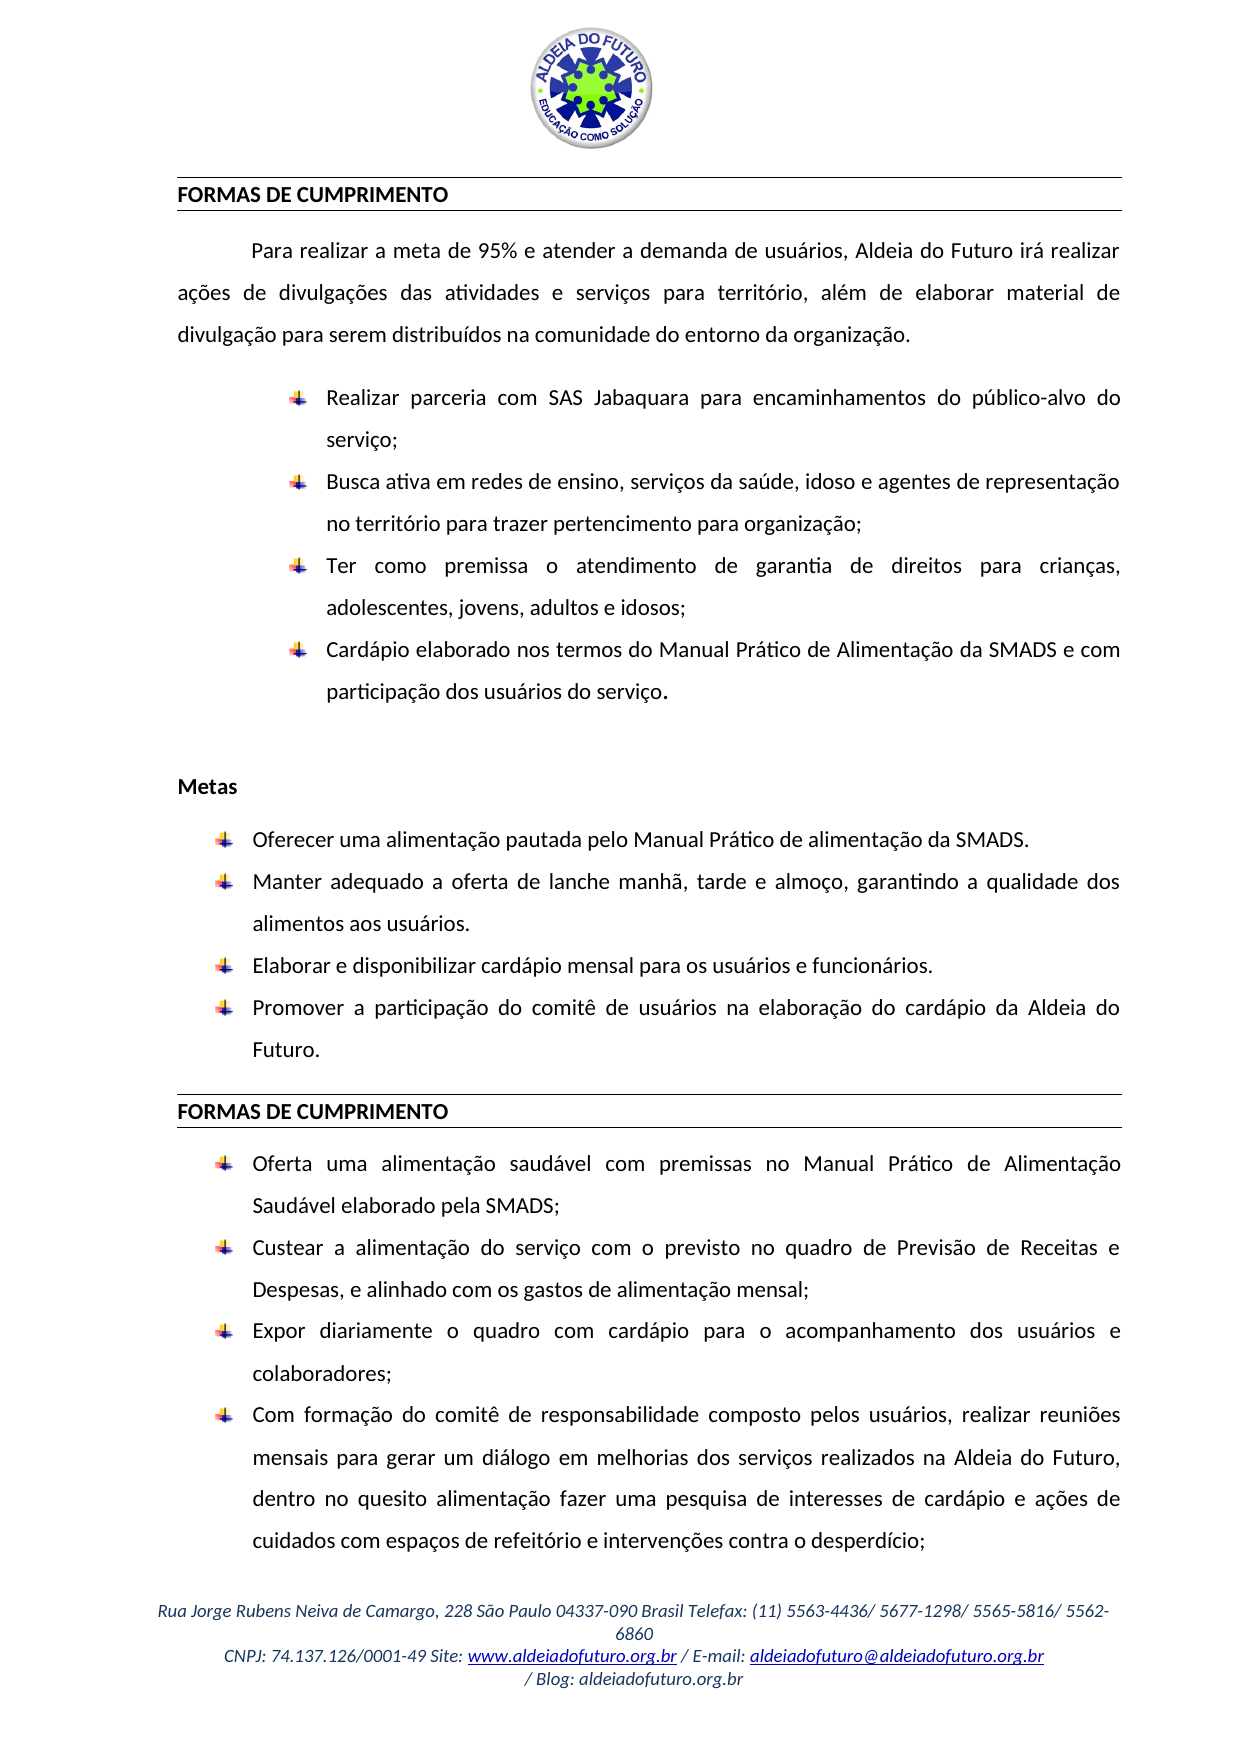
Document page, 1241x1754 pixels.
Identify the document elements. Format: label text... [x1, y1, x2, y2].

text Metas [177, 772, 1122, 800]
list Busca ativa em redes de ensino, serviços da saúde, idoso e agentes de representação no território para trazer pertencimento para organização; [288, 467, 1122, 537]
list Elaborar e disponibilizar cardápio mensal para os usuários e funcionários. [215, 951, 1122, 979]
picture [215, 998, 233, 1016]
list Oferta uma alimentação saudável com premissas no Manual Prático de Alimentação Saudável elaborado pela SMADS; [215, 1149, 1122, 1219]
picture [215, 830, 233, 848]
picture [521, 18, 660, 158]
text Para realizar a meta de 95% e atender a demanda de usuários, Aldeia do Futuro irá realizar ações de divulgações das atividades e serviços para território, além de elaborar material de divulgação para serem distribuídos na comunidade do entorno da organização. [177, 236, 1122, 348]
picture [215, 1406, 233, 1423]
text FORMAS DE CUMPRIMENTO [177, 178, 1122, 210]
list Promover a participação do comitê de usuários na elaboração do cardápio da Aldeia do Futuro. [215, 993, 1122, 1063]
picture [215, 1238, 233, 1255]
list Cardápio elaborado nos termos do Manual Prático de Alimentação da SMADS e com participação dos usuários do serviço. [288, 635, 1122, 705]
list Oferecer uma alimentação pautada pelo Manual Prático de alimentação da SMADS. [215, 825, 1122, 853]
list Com formação do comitê de responsabilidade composto pelos usuários, realizar reuniões mensais para gerar um diálogo em melhorias dos serviços realizados na Aldeia do Futuro, dentro no quesito alimentação fazer uma pesquisa de interesses de cardápio e ações de cuidados com espaços de refeitório e intervenções contra o desperdício; [215, 1401, 1122, 1554]
text FORMAS DE CUMPRIMENTO [177, 1095, 1122, 1127]
list Realizar parceria com SAS Jabaquara para encaminhamentos do público-alvo do serviço; [288, 383, 1122, 453]
picture [289, 640, 307, 658]
list Manter adequado a oferta de lanche manhã, tarde e almoço, garantindo a qualidade dos alimentos aos usuários. [215, 867, 1122, 937]
picture [215, 956, 233, 974]
picture [289, 389, 307, 406]
picture [215, 872, 233, 890]
picture [289, 556, 307, 574]
picture [289, 473, 307, 490]
list Ter como premissa o atendimento de garantia de direitos para crianças, adolescentes, jovens, adultos e idosos; [288, 551, 1122, 621]
picture [215, 1154, 233, 1171]
list Custear a alimentação do serviço com o previsto no quadro de Previsão de Receitas e Despesas, e alinhado com os gastos de alimentação mensal; [215, 1233, 1122, 1303]
list Expor diariamente o quadro com cardápio para o acompanhamento dos usuários e colaboradores; [215, 1317, 1122, 1387]
picture [215, 1322, 233, 1339]
